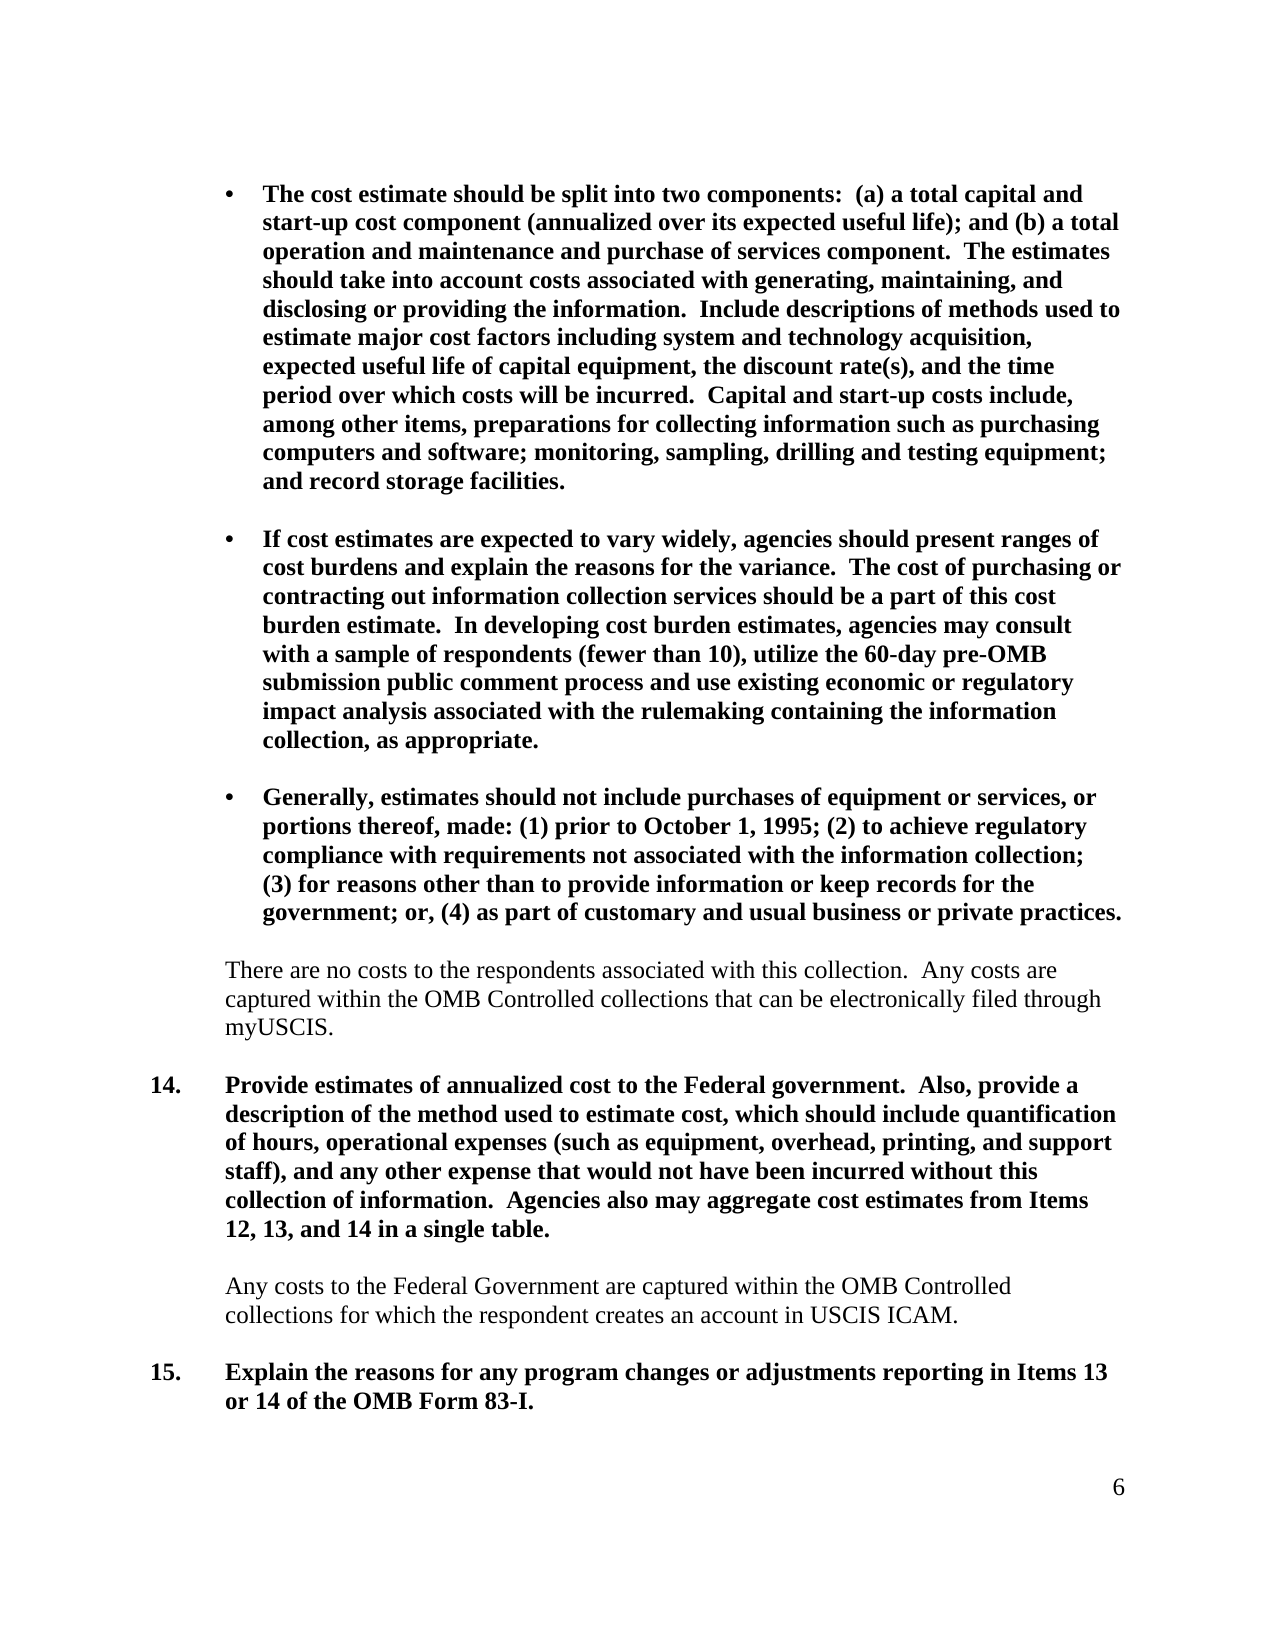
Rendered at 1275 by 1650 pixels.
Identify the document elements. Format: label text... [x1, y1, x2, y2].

text 15. Explain the reasons for any program changes or adjustments reporting in Items 13 or 14 of the OMB Form 83-I. [150, 1357, 1125, 1415]
text Any costs to the Federal Government are captured within the OMB Controlled collections for which the respondent creates an account in USCIS ICAM. [225, 1271, 1125, 1329]
text There are no costs to the respondents associated with this collection. Any costs are captured within the OMB Controlled collections that can be electronically filed through myUSCIS. [225, 955, 1125, 1041]
text 14. Provide estimates of annualized cost to the Federal government. Also, provide a description of the method used to estimate cost, which should include quantification of hours, operational expenses (such as equipment, overhead, printing, and support staff), and any other expense that would not have been incurred without this collection of information. Agencies also may aggregate cost estimates from Items 12, 13, and 14 in a single table. [150, 1070, 1125, 1242]
text • Generally, estimates should not include purchases of equipment or services, or portions thereof, made: (1) prior to October 1, 1995; (2) to achieve regulatory compliance with requirements not associated with the information collection; (3) for reasons other than to provide information or keep records for the government; or, (4) as part of customary and usual business or private practices. [225, 782, 1125, 926]
text • The cost estimate should be split into two components: (a) a total capital and start-up cost component (annualized over its expected useful life); and (b) a total operation and maintenance and purchase of services component. The estimates should take into account costs associated with generating, maintaining, and disclosing or providing the information. Include descriptions of methods used to estimate major cost factors including system and technology acquisition, expected useful life of capital equipment, the discount rate(s), and the time period over which costs will be incurred. Capital and start-up costs include, among other items, preparations for collecting information such as purchasing computers and software; monitoring, sampling, drilling and testing equipment; and record storage facilities. [225, 179, 1125, 495]
text • If cost estimates are expected to vary widely, agencies should present ranges of cost burdens and explain the reasons for the variance. The cost of purchasing or contracting out information collection services should be a part of this cost burden estimate. In developing cost burden estimates, agencies may consult with a sample of respondents (fewer than 10), utilize the 60-day pre-OMB submission public comment process and use existing economic or regulatory impact analysis associated with the rulemaking containing the information collection, as appropriate. [225, 524, 1125, 754]
